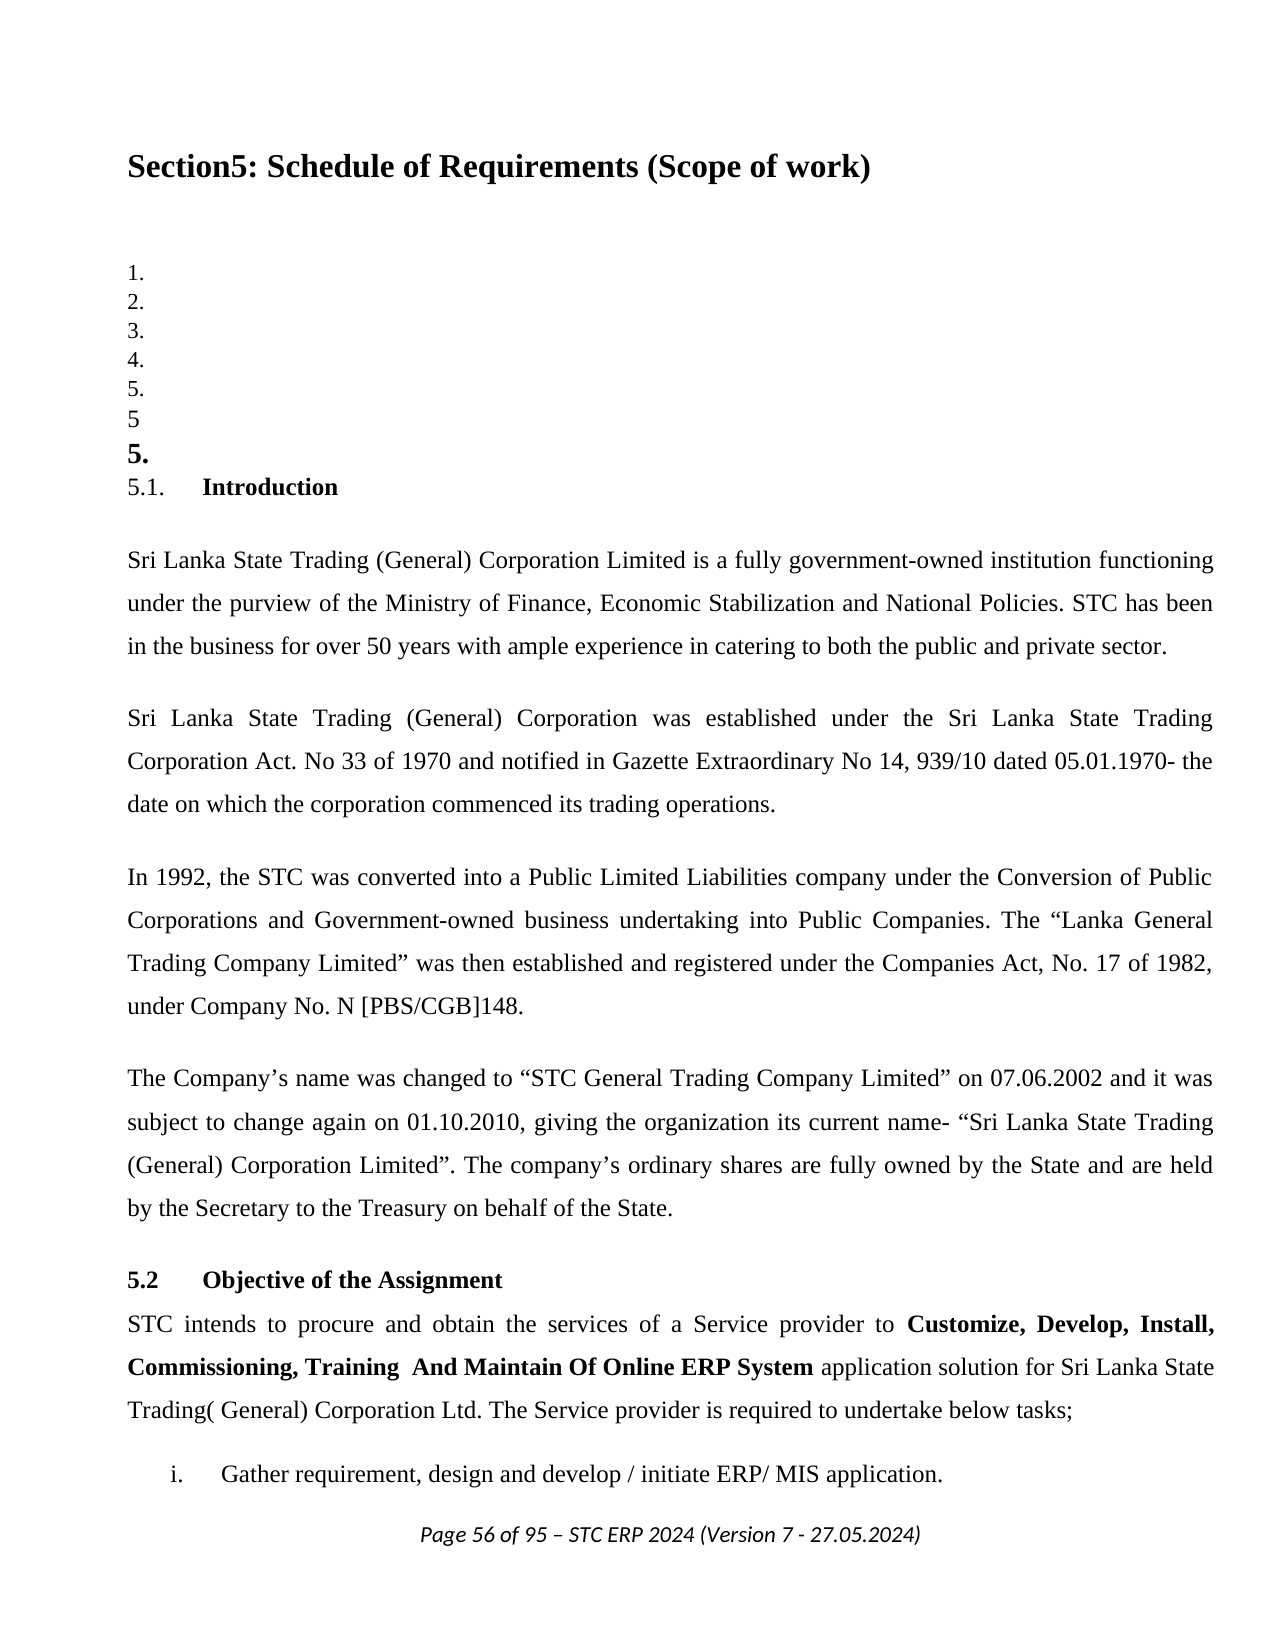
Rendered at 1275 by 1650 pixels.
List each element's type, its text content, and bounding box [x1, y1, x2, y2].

list Gather requirement, design and develop / initiate ERP/ MIS application. [183, 1459, 1214, 1488]
text STC intends to procure and obtain the services of a Service provider to Customize, Develop, Install, Commissioning, Training And Maintain Of Online ERP System application solution for Sri Lanka State Trading( General) Corporation Ltd. The Service provider is required to undertake below tasks; [127, 1309, 1214, 1424]
text The Company’s name was changed to “STC General Trading Company Limited” on 07.06.2002 and it was subject to change again on 01.10.2010, giving the organization its current name- “Sri Lanka State Trading (General) Corporation Limited”. The company’s ordinary shares are fully owned by the State and are held by the Secretary to the Treasury on behalf of the State. [127, 1063, 1214, 1222]
subtitle 5.2 Objective of the Assignment [127, 1265, 1214, 1294]
text Sri Lanka State Trading (General) Corporation Limited is a fully government-owned institution functioning under the purview of the Ministry of Finance, Economic Stabilization and National Policies. STC has been in the business for over 50 years with ample experience in catering to both the public and private sector. [127, 545, 1214, 660]
text In 1992, the STC was converted into a Public Limited Liabilities company under the Conversion of Public Corporations and Government-owned business undertaking into Public Companies. The “Lanka General Trading Company Limited” was then established and registered under the Companies Act, No. 17 of 1982, under Company No. N [PBS/CGB]148. [127, 862, 1214, 1020]
text Sri Lanka State Trading (General) Corporation was established under the Sri Lanka State Trading Corporation Act. No 33 of 1970 and notified in Gazette Extraordinary No 14, 939/10 dated 05.01.1970- the date on which the corporation commenced its trading operations. [127, 703, 1214, 818]
subtitle Introduction [118, 472, 1214, 501]
subtitle Section5: Schedule of Requirements (Scope of work) [127, 146, 1213, 185]
